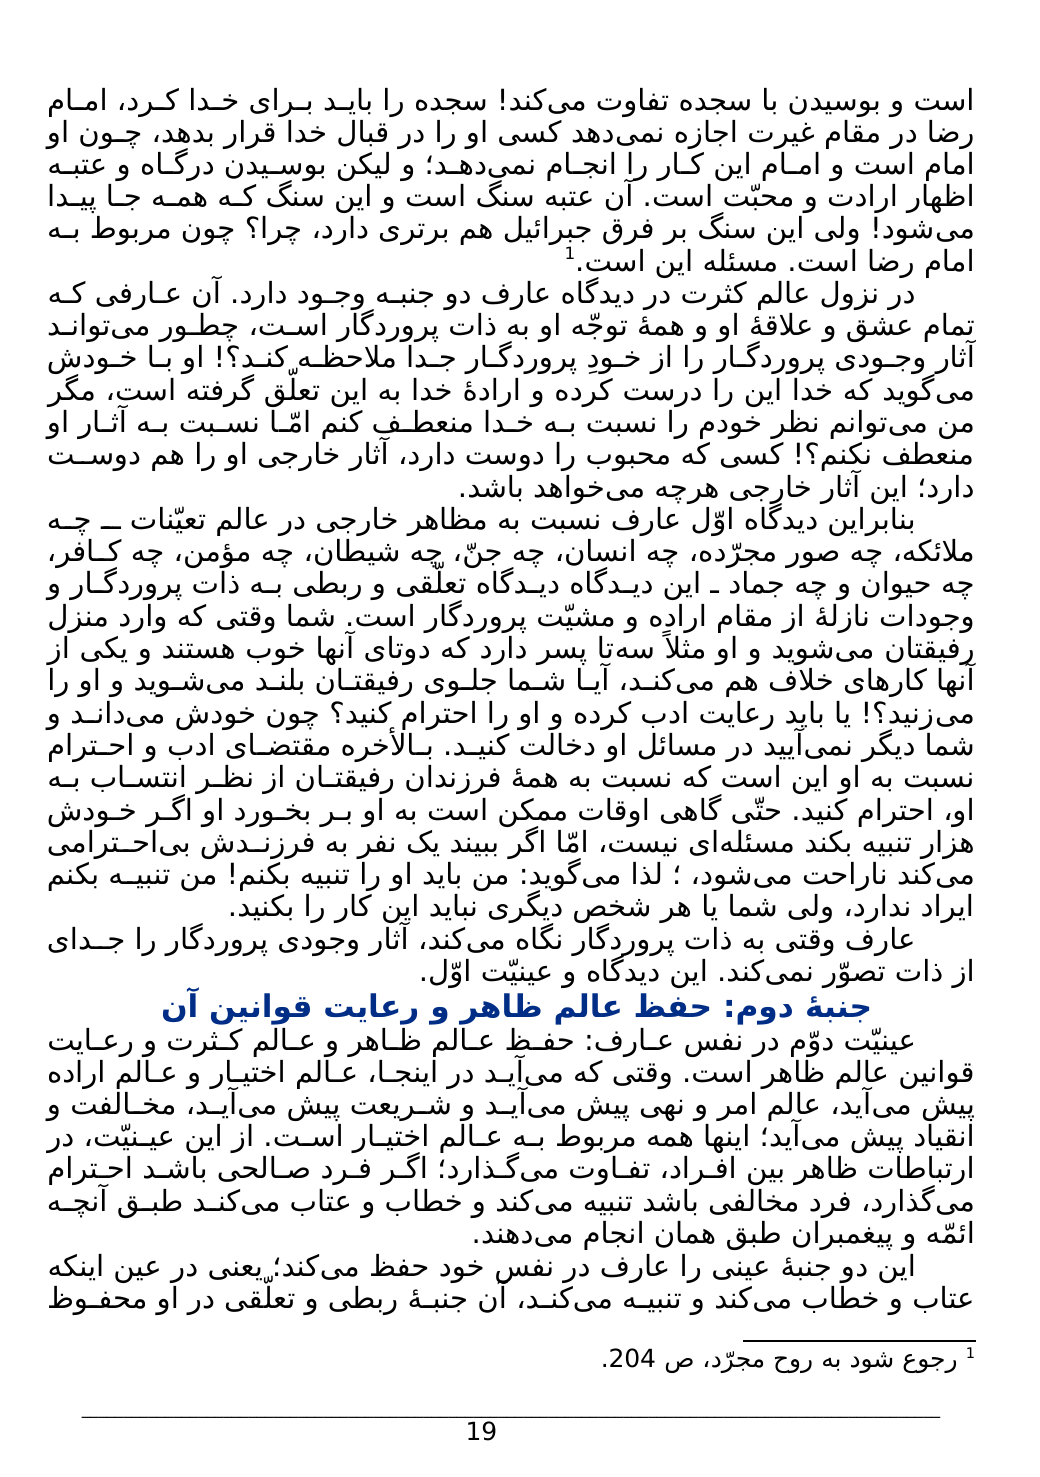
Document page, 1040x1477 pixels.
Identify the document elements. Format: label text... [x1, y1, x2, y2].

text در نزول عالم کثرت در دیدگاه عارف دو جنبه وجود دارد. آن عارفی که تمام عشق و علاقۀ او و همۀ توجّه او به ذات پروردگار است، چطور می‌‌تواند آثار وجودی پروردگار را از خودِ پروردگار جدا ملاحظه کند؟! او با خودش می‌گوید که خدا این را درست کرده و ارادۀ خدا به این تعلّق گرفته است، مگر من می‌توانم نظر خودم را نسبت به خدا منعطف کنم امّا نسبت به آثار او منعطف نکنم؟! کسی که محبوب را دوست دارد، آثار خارجی او را هم دوست دارد؛ این آثار خارجی هرچه می‌خواهد باشد. [47, 278, 975, 504]
text عارف وقتی به ذات پروردگار نگاه می‌کند، آثار وجودی پروردگار را جدای از ذات تصوّر نمی‌کند. این دیدگاه و عینیّت اوّل. [47, 924, 975, 988]
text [47, 1250, 975, 1315]
subtitle جنبۀ دوم: حفظ عالم ظاهر و رعایت قوانین آن [47, 988, 975, 1024]
text بنابراین دیدگاه اوّل عارف نسبت به مظاهر خارجی در عالم تعیّنات ـ چه ملائکه، چه صور مجرّده، چه انسان، چه جنّ، چه شیطان، چه مؤمن، چه کافر، چه حیوان و چه جماد ـ این دیدگاه دیدگاه تعلّقی و ربطی به ذات پروردگار و وجودات نازلۀ از مقام اراده و مشیّت پروردگار است. شما وقتی که وارد منزل رفیقتان می‌شوید و او مثلاً سه‌تا پسر دارد که دوتای آنها خوب هستند و یکی از آنها کارهای خلاف هم می‌کند، آیا شما جلوی رفیقتان بلند می‌شوید و او را می‌زنید؟! یا باید رعایت ادب کرده و او را احترام کنید؟ چون خودش می‌داند و شما دیگر نمی‌آیید در مسائل او دخالت کنید. بالأخره مقتضای ادب و احترام نسبت به او این است که نسبت به همۀ فرزندان رفیقتان از نظر انتساب به او، احترام ‌کنید. حتّی گاهی اوقات ممکن است به او بر بخورد او اگر خودش هزار تنبیه بکند مسئله‌ای نیست، امّا اگر ببیند یک نفر به فرزندش بی‌احترامی می‌کند ناراحت می‌شود، ؛ لذا می‌گوید: من باید او را تنبیه بکنم! من تنبیه بکنم ایراد ندارد، ولی شما یا هر شخص دیگری نباید این کار را بکنید. [47, 504, 975, 924]
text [47, 84, 975, 278]
text عینیّت دوّم در نفس عارف: حفظ عالم ظاهر و عالم کثرت و رعایت قوانین عالم ظاهر است. وقتی که می‌آید در اینجا، عالم اختیار و عالم اراده پیش می‌آید، عالم امر و نهی پیش می‌آید و شریعت پیش می‌آید، مخالفت و انقیاد پیش می‌آید؛ اینها همه مربوط به عالم اختیار است. از این عینیّت، در ارتباطات ظاهر بین افراد، تفاوت می‌گذارد؛ اگر فرد صالحی باشد احترام می‌گذارد، فرد مخالفی باشد تنبیه می‌کند و خطاب و عتاب می‌کند طبق آنچه ائمّه و پیغمبران طبق همان انجام می‌دهند. [47, 1024, 975, 1250]
